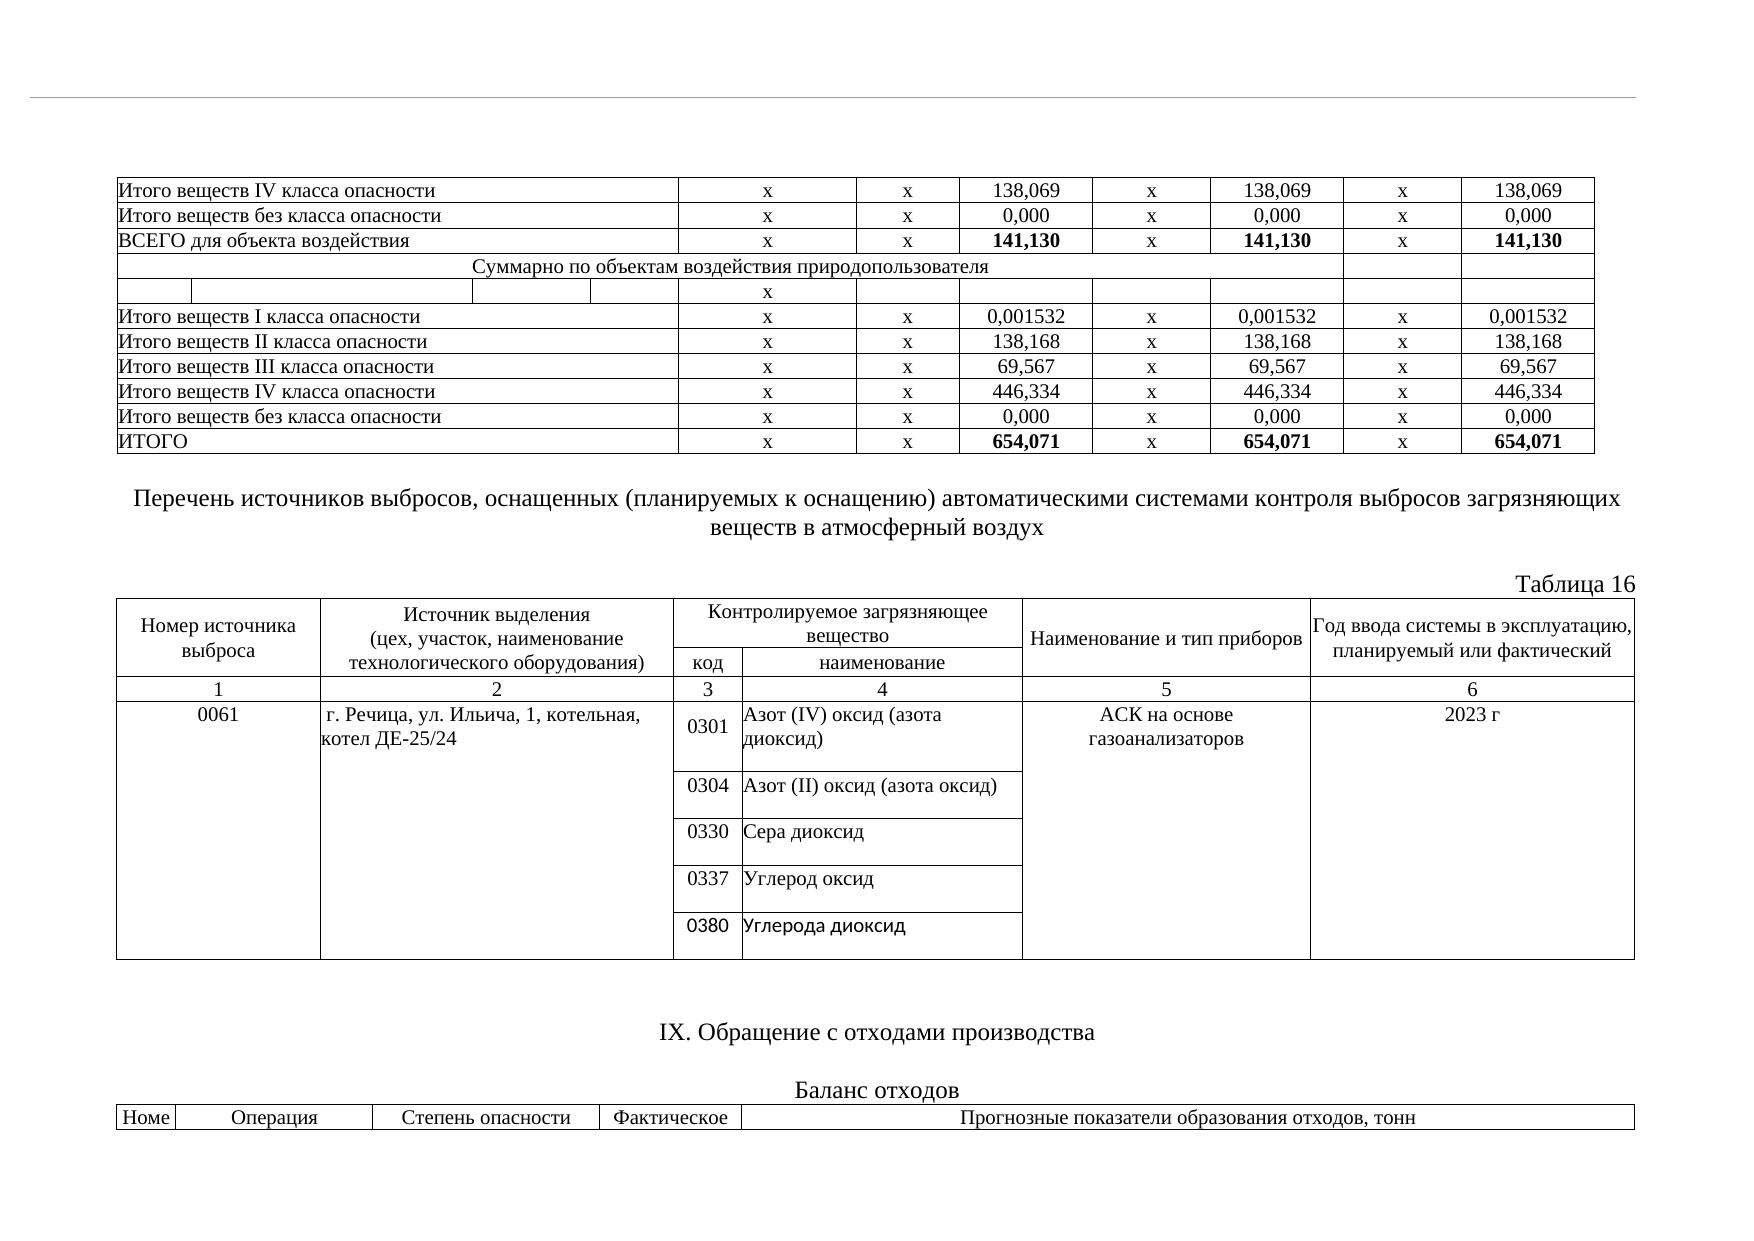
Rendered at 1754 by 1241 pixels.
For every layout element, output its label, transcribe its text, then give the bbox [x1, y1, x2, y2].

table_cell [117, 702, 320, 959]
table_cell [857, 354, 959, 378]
text Баланс отходов [118, 1075, 1636, 1104]
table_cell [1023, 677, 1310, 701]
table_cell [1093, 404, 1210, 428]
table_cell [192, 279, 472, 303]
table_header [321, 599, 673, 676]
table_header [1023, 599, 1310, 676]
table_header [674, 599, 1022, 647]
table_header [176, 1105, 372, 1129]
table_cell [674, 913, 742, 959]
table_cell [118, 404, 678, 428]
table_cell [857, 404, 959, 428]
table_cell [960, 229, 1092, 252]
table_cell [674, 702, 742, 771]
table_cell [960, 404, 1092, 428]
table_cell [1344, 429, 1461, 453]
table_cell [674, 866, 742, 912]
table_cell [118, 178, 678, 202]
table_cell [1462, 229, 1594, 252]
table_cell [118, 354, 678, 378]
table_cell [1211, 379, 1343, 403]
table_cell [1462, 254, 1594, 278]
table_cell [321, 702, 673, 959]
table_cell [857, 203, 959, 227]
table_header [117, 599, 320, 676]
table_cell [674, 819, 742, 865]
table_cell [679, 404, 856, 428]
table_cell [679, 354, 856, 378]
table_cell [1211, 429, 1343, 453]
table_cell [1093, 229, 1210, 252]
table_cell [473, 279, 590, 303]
text Таблица 16 [118, 569, 1636, 598]
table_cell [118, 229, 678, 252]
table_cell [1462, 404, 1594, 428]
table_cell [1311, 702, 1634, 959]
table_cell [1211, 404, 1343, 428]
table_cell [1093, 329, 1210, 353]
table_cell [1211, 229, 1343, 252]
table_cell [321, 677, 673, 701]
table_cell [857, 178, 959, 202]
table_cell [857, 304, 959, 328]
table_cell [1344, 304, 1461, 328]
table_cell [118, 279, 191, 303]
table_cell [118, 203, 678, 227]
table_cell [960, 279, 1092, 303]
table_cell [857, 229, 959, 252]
text IX. Обращение с отходами производства [118, 1017, 1636, 1046]
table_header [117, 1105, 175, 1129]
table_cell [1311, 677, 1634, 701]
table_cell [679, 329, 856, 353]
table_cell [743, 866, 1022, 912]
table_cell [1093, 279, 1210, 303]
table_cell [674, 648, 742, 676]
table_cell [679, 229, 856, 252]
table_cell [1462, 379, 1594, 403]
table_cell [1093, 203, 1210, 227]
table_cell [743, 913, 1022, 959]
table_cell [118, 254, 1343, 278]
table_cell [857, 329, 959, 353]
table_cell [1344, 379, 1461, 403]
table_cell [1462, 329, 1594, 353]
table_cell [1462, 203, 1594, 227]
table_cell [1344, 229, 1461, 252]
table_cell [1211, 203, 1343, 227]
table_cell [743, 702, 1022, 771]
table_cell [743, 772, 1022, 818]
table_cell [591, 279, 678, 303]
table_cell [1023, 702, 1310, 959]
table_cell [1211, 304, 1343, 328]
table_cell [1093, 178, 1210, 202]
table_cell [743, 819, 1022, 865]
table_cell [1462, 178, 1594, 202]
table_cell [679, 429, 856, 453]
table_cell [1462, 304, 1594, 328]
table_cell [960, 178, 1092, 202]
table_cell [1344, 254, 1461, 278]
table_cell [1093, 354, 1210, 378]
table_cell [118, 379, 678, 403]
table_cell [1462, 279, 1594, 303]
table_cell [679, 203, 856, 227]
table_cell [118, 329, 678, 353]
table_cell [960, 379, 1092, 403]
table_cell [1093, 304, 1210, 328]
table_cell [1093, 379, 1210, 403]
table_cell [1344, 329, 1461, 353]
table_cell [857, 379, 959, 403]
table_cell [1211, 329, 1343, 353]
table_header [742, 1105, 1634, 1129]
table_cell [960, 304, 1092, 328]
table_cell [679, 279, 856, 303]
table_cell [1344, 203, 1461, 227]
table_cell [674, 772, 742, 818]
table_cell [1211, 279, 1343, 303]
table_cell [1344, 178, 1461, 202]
text Перечень источников выбросов, оснащенных (планируемых к оснащению) автоматическими системами контроля выбросов загрязняющих веществ в атмосферный воздух [118, 483, 1636, 541]
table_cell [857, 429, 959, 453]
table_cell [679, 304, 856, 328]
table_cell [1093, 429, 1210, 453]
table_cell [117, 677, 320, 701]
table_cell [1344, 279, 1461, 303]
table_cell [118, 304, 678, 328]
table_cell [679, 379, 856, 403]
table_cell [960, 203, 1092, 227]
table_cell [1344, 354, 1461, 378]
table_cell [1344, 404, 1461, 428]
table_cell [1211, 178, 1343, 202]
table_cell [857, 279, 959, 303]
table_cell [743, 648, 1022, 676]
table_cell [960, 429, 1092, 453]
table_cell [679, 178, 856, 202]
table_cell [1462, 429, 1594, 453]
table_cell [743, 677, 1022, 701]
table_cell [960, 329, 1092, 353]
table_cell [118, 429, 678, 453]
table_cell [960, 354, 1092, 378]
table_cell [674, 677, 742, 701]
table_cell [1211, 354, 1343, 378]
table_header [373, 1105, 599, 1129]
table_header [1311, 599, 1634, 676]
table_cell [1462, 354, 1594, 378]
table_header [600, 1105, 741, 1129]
